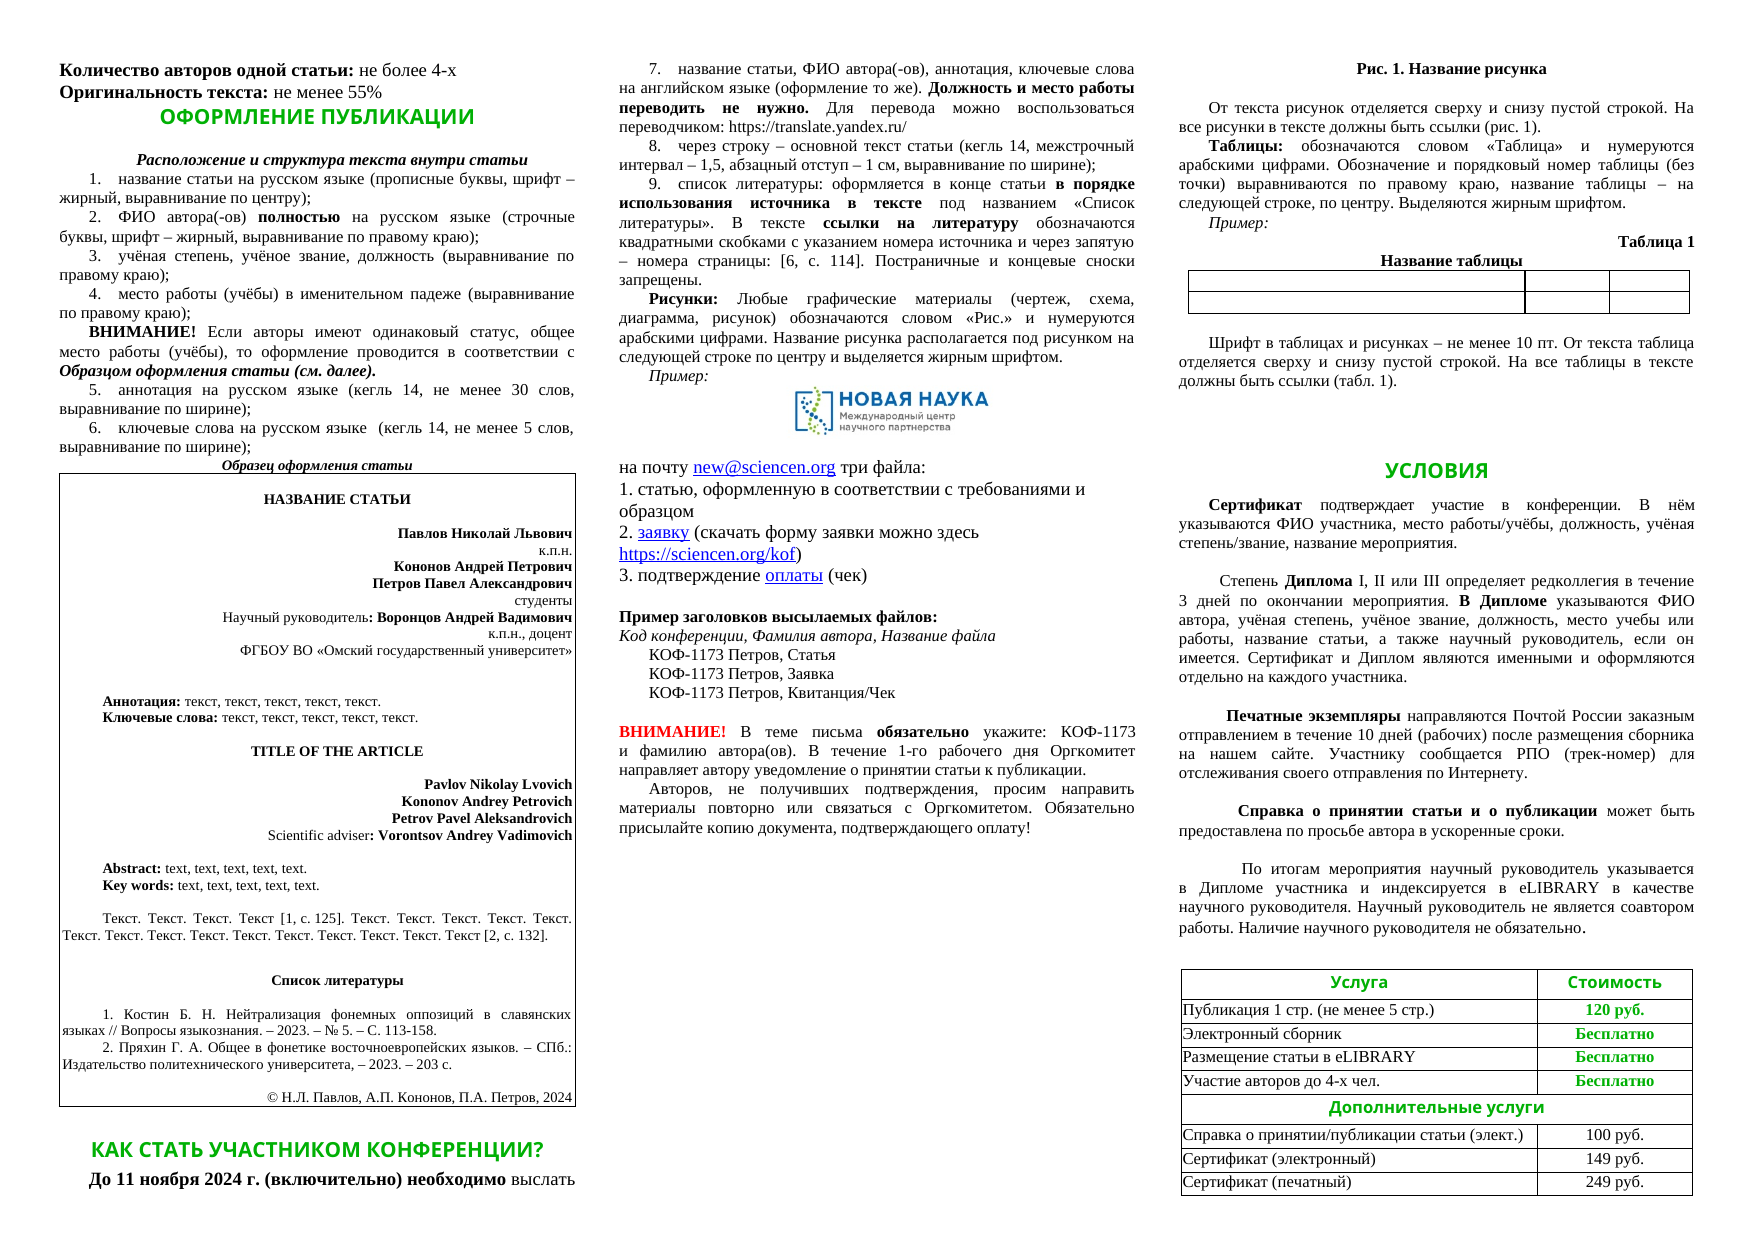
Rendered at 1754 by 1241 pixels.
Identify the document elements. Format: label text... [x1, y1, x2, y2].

table_cell Бесплатно [1538, 1024, 1692, 1046]
text Количество авторов одной статьи: не более 4-х Оригинальность текста: не менее 55% [59, 59, 575, 102]
text ВНИМАНИЕ! В теме письма обязательно укажите: КОФ-1173 и фамилию автора(ов). В течение 1-го рабочего дня Оргкомитет направляет автору уведомление о принятии статьи к публикации. [619, 702, 1136, 779]
text Пример: [1179, 212, 1695, 232]
text Расположение и структура текста внутри статьи [59, 150, 575, 169]
text КОФ-1173 Петров, Статья [619, 645, 1135, 664]
text ОФОРМЛЕНИЕ ПУБЛИКАЦИИ [59, 102, 575, 131]
text По итогам мероприятия научный руководитель указывается в Дипломе участника и индексируется в eLIBRARY в качестве научного руководителя. Научный руководитель не является соавтором работы. Наличие научного руководителя не обязательно. [1179, 839, 1695, 938]
table_cell 149 руб. [1538, 1149, 1692, 1171]
text Пример: [619, 366, 1135, 385]
text От текста рисунок отделяется сверху и снизу пустой строкой. На все рисунки в тексте должны быть ссылки (рис. 1). [1179, 97, 1695, 136]
text Авторов, не получивших подтверждения, просим направить материалы повторно или связаться с Оргкомитетом. Обязательно присылайте копию документа, подтверждающего оплату! [619, 779, 1135, 837]
list место работы (учёбы) в именительном падеже (выравнивание по правому краю); [59, 284, 575, 322]
table_cell Справка о принятии/публикации статьи (элект.) [1182, 1125, 1537, 1148]
text До 11 ноября 2024 г. (включительно) необходимо выслать на почту new@sciencen.org три файла: [59, 1168, 575, 1190]
list название статьи на русском языке (прописные буквы, шрифт – жирный, выравнивание по центру); [59, 169, 575, 207]
text Код конференции, Фамилия автора, Название файла [619, 626, 1135, 645]
table_header Стоимость [1538, 970, 1692, 999]
table_cell Публикация 1 стр. (не менее 5 стр.) [1182, 1000, 1537, 1023]
list аннотация на русском языке (кегль 14, не менее 30 слов, выравнивание по ширине); [59, 380, 575, 418]
table_cell [1610, 292, 1689, 313]
text Шрифт в таблицах и рисунках – не менее 10 пт. От текста таблица отделяется сверху и снизу пустой строкой. На все таблицы в тексте должны быть ссылки (табл. 1). [1179, 333, 1695, 390]
text Печатные экземпляры направляются Почтой России заказным отправлением в течение 10 дней (рабочих) после размещения сборника на нашем сайте. Участнику сообщается РПО (трек-номер) для отслеживания своего отправления по Интернету. [1179, 686, 1695, 782]
text Степень Диплома I, II или III определяет редколлегия в течение 3 дней по окончании мероприятия. В Дипломе указываются ФИО автора, учёная степень, учёное звание, должность, место учебы или работы, название статьи, а также научный руководитель, если он имеется. Сертификат и Диплом являются именными и оформляются отдельно на каждого участника. [1179, 552, 1695, 686]
text До 11 ноября 2024 г. (включительно) необходимо выслать на почту new@sciencen.org три файла: [619, 456, 1135, 478]
table_cell Бесплатно [1538, 1071, 1692, 1093]
table_header [1610, 271, 1689, 291]
text КОФ-1173 Петров, Квитанция/Чек [619, 683, 1135, 702]
list ФИО автора(-ов) полностью на русском языке (строчные буквы, шрифт – жирный, выравнивание по правому краю); [59, 207, 575, 246]
list список литературы: оформляется в конце статьи в порядке использования источника в тексте под названием «Список литературы». В тексте ссылки на литературу обозначаются квадратными скобками с указанием номера источника и через запятую – номера страницы: [6, с. 114]. Постраничные и концевые сноски запрещены. [619, 174, 1135, 289]
table_cell Участие авторов до 4-х чел. [1182, 1071, 1537, 1093]
list ключевые слова на русском языке (кегль 14, не менее 5 слов, выравнивание по ширине); [59, 418, 575, 456]
text Пример заголовков высылаемых файлов: [619, 607, 1135, 626]
text КОФ-1173 Петров, Заявка [619, 664, 1135, 683]
text УСЛОВИЯ [1179, 456, 1695, 485]
table_cell Бесплатно [1538, 1048, 1692, 1070]
table_cell Размещение статьи в eLIBRARY [1182, 1048, 1537, 1070]
text Справка о принятии статьи и о публикации может быть предоставлена по просьбе автора в ускоренные сроки. [1179, 782, 1695, 839]
table_cell [1526, 292, 1609, 313]
list название статьи, ФИО автора(-ов), аннотация, ключевые слова на английском языке (оформление то же). Должность и место работы переводить не нужно. Для перевода можно воспользоваться переводчиком: https://translate.yandex.ru/ [619, 59, 1135, 136]
table_cell Дополнительные услуги [1182, 1095, 1692, 1124]
text Таблица 1 [1179, 232, 1695, 251]
table_cell Электронный сборник [1182, 1024, 1537, 1046]
table_cell Сертификат (электронный) [1182, 1149, 1537, 1171]
table_cell 100 руб. [1538, 1125, 1692, 1148]
table_header [1189, 271, 1524, 291]
text ВНИМАНИЕ! Если авторы имеют одинаковый статус, общее место работы (учёбы), то оформление проводится в соответствии с Образцом оформления статьи (см. далее). [59, 322, 575, 380]
text КАК СТАТЬ УЧАСТНИКОМ КОНФЕРЕНЦИИ? [59, 1135, 575, 1163]
table_header НАЗВАНИЕ СТАТЬИ Павлов Николай Львович к.п.н. Кононов Андрей Петрович Петров Павел Александрович студенты Научный руководитель: Воронцов Андрей Вадимович к.п.н., доцент ФГБОУ ВО «Омский государственный университет» Аннотация: текст, текст, текст, текст, текст. Ключевые слова: текст, текст, текст, текст, текст. TITLE OF THE ARTICLE Pavlov Nikolay Lvovich Kononov Andrey Petrovich Petrov Pavel Aleksandrovich Scientific adviser: Vorontsov Andrey Vadimovich Abstract: text, text, text, text, text. Key words: text, text, text, text, text. Текст. Текст. Текст. Текст [1, с. 125]. Текст. Текст. Текст. Текст. Текст. Текст. Текст. Текст. Текст. Текст. Текст. Текст. Текст. Текст. Текст [2, с. 132]. Список литературы 1. Костин Б. Н. Нейтрализация фонемных оппозиций в славянских языках // Вопросы языкознания. – 2023. – № 5. – С. 113-158. 2. Пряхин Г. А. Общее в фонетике восточноевропейских языков. – СПб.: Издательство политехнического университета, – 2023. – 203 с. © Н.Л. Павлов, А.П. Кононов, П.А. Петров, 2024 [60, 474, 575, 1106]
list через строку – основной текст статьи (кегль 14, межстрочный интервал – 1,5, абзацный отступ – 1 см, выравнивание по ширине); [619, 136, 1135, 174]
text Таблицы: обозначаются словом «Таблица» и нумеруются арабскими цифрами. Обозначение и порядковый номер таблицы (без точки) выравниваются по правому краю, название таблицы – на следующей строке, по центру. Выделяются жирным шрифтом. [1179, 136, 1695, 212]
text Рис. 1. Название рисунка [1179, 59, 1695, 78]
list учёная степень, учёное звание, должность (выравнивание по правому краю); [59, 246, 575, 284]
table_cell 249 руб. [1538, 1173, 1692, 1195]
table_header [1526, 271, 1609, 291]
text Название таблицы [1179, 251, 1695, 270]
table_cell Сертификат (печатный) [1182, 1173, 1537, 1195]
text Образец оформления статьи [59, 456, 575, 473]
text Рисунки: Любые графические материалы (чертеж, схема, диаграмма, рисунок) обозначаются словом «Рис.» и нумеруются арабскими цифрами. Название рисунка располагается под рисунком на следующей строке по центру и выделяется жирным шрифтом. [619, 289, 1135, 366]
text 1. статью, оформленную в соответствии с требованиями и образцом 2. заявку (скачать форму заявки можно здесь https://sciencen.org/kof) 3. подтверждение оплаты (чек) [619, 478, 1135, 586]
table_cell [1189, 292, 1524, 313]
picture [786, 385, 997, 439]
table_cell 120 руб. [1538, 1000, 1692, 1023]
text Сертификат подтверждает участие в конференции. В нём указываются ФИО участника, место работы/учёбы, должность, учёная степень/звание, название мероприятия. [1179, 494, 1695, 552]
table_header Услуга [1182, 970, 1537, 999]
